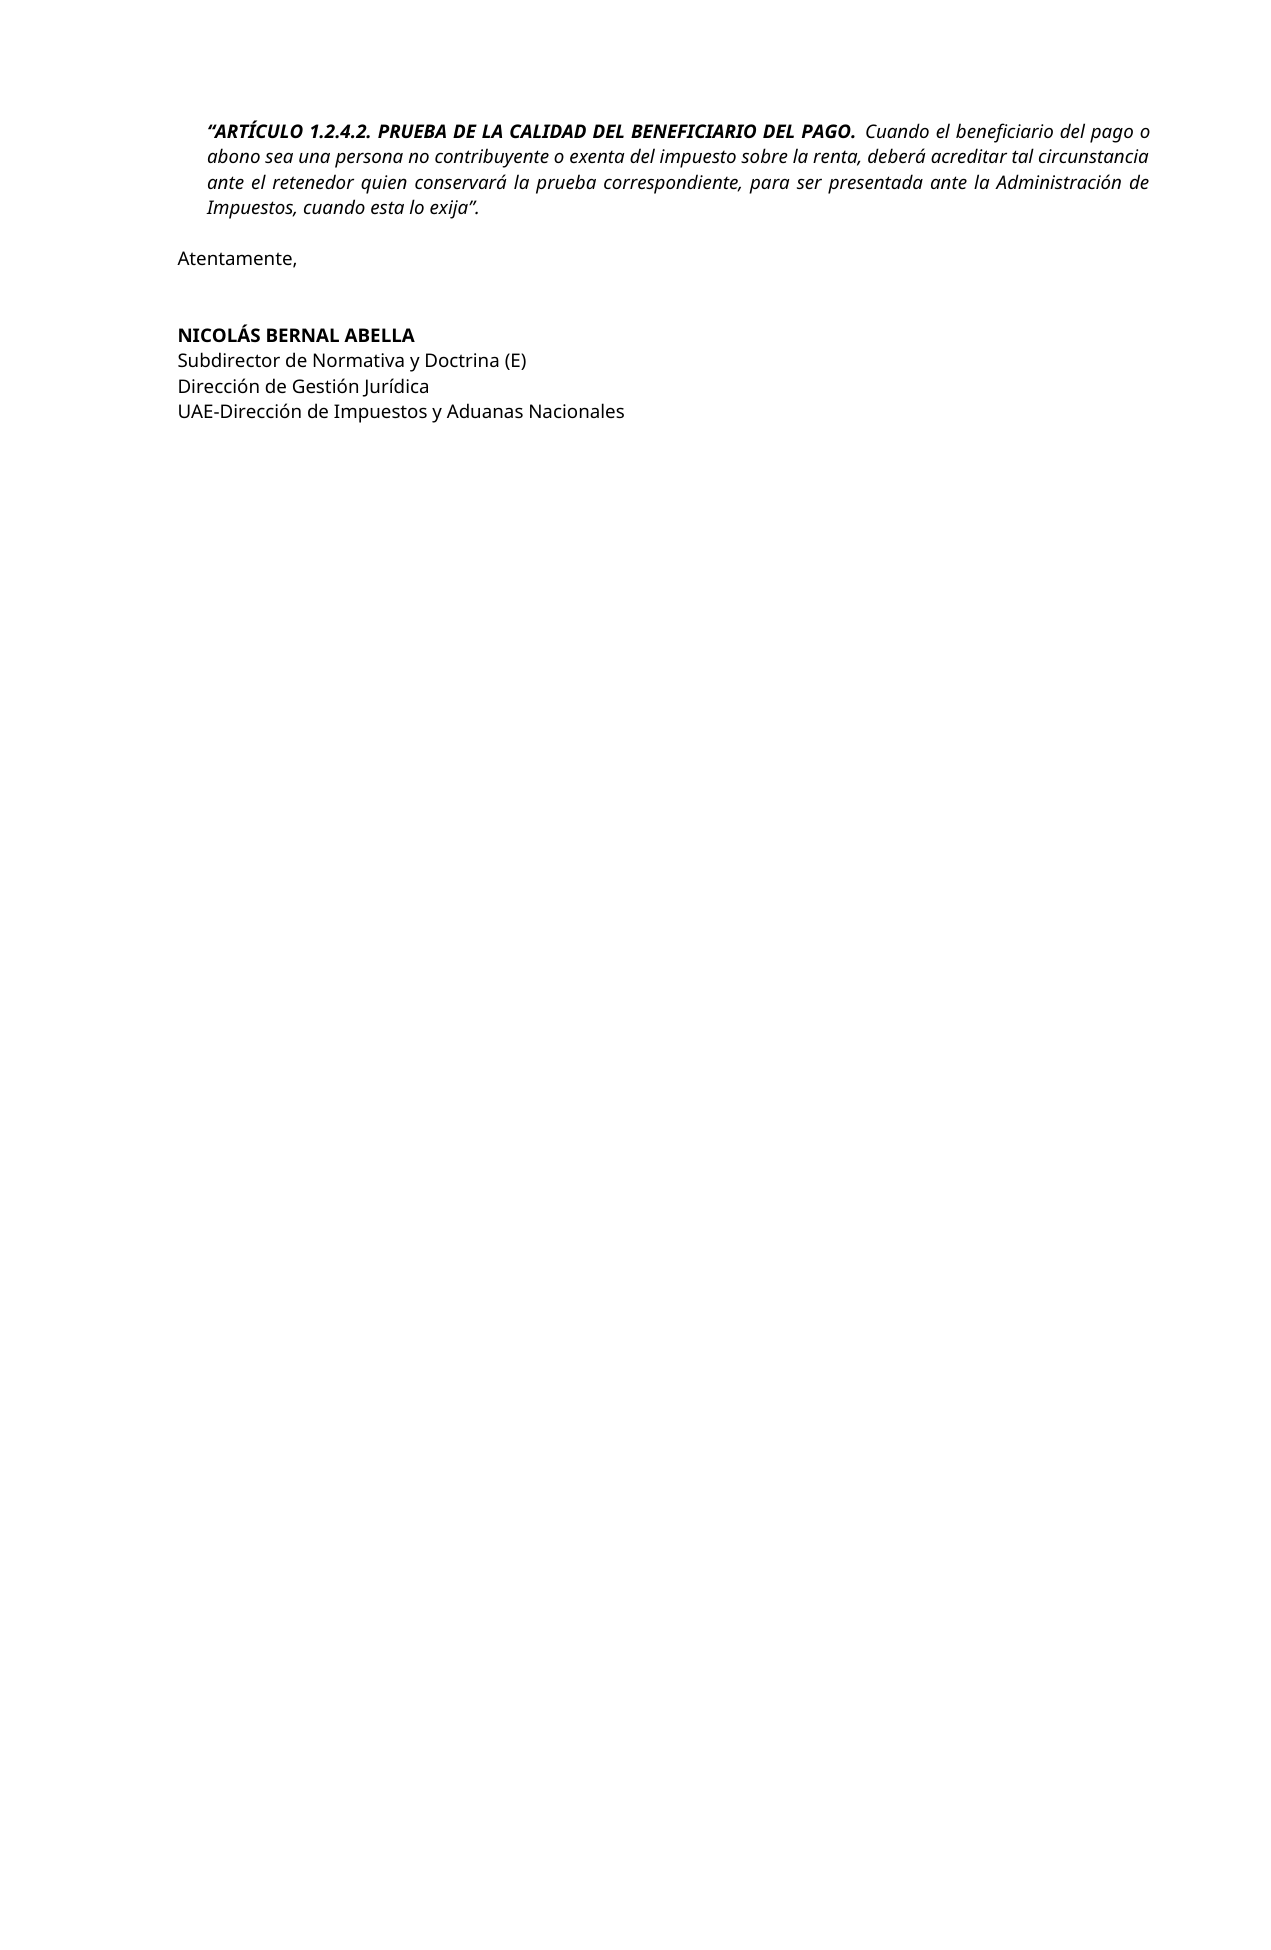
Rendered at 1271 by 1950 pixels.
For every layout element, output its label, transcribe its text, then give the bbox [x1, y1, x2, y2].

text NICOLÁS BERNAL ABELLA [177, 322, 1153, 348]
text Subdirector de Normativa y Doctrina (E) [177, 348, 1153, 373]
text Atentamente, [177, 246, 1153, 271]
text UAE-Dirección de Impuestos y Aduanas Nacionales [177, 399, 1153, 424]
text “ARTÍCULO 1.2.4.2. PRUEBA DE LA CALIDAD DEL BENEFICIARIO DEL PAGO. Cuando el beneficiario del pago o abono sea una persona no contribuyente o exenta del impuesto sobre la renta, deberá acreditar tal circunstancia ante el retenedor quien conservará la prueba correspondiente, para ser presentada ante la Administración de Impuestos, cuando esta lo exija”. [207, 118, 1153, 220]
text Dirección de Gestión Jurídica [177, 373, 1153, 399]
